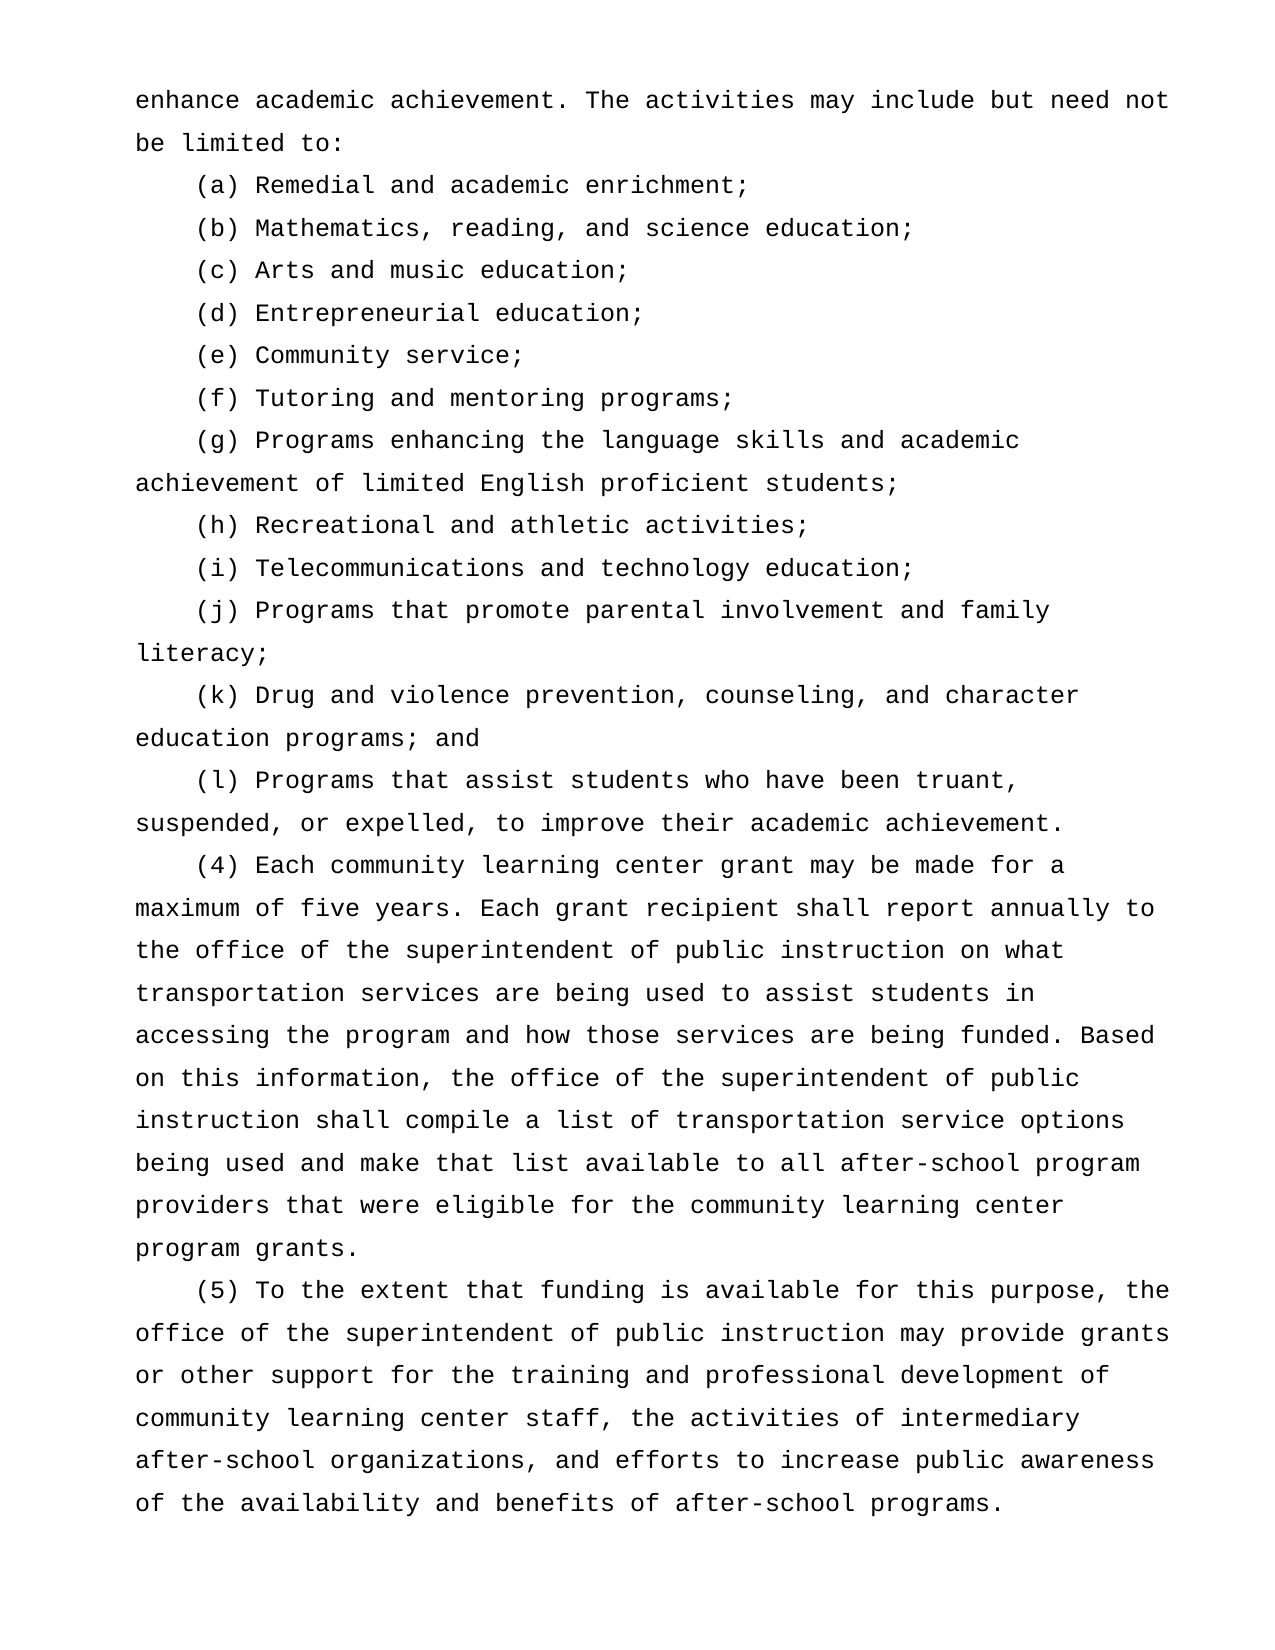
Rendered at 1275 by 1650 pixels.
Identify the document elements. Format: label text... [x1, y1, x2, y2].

text (g) Programs enhancing the language skills and academic achievement of limited English proficient students; [135, 415, 1170, 500]
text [135, 75, 1170, 160]
text (h) Recreational and athletic activities; [135, 500, 1170, 542]
text (c) Arts and music education; [135, 245, 1170, 287]
text (5) To the extent that funding is available for this purpose, the office of the superintendent of public instruction may provide grants or other support for the training and professional development of community learning center staff, the activities of intermediary after-school organizations, and efforts to increase public awareness of the availability and benefits of after-school programs. [135, 1265, 1170, 1520]
text (a) Remedial and academic enrichment; [135, 160, 1170, 202]
text (b) Mathematics, reading, and science education; [135, 202, 1170, 245]
text (i) Telecommunications and technology education; [135, 542, 1170, 585]
text (j) Programs that promote parental involvement and family literacy; [135, 585, 1170, 670]
text (k) Drug and violence prevention, counseling, and character education programs; and [135, 670, 1170, 755]
text (4) Each community learning center grant may be made for a maximum of five years. Each grant recipient shall report annually to the office of the superintendent of public instruction on what transportation services are being used to assist students in accessing the program and how those services are being funded. Based on this information, the office of the superintendent of public instruction shall compile a list of transportation service options being used and make that list available to all after-school program providers that were eligible for the community learning center program grants. [135, 840, 1170, 1265]
text (f) Tutoring and mentoring programs; [135, 372, 1170, 415]
text (e) Community service; [135, 330, 1170, 372]
text (d) Entrepreneurial education; [135, 287, 1170, 330]
text (l) Programs that assist students who have been truant, suspended, or expelled, to improve their academic achievement. [135, 755, 1170, 840]
